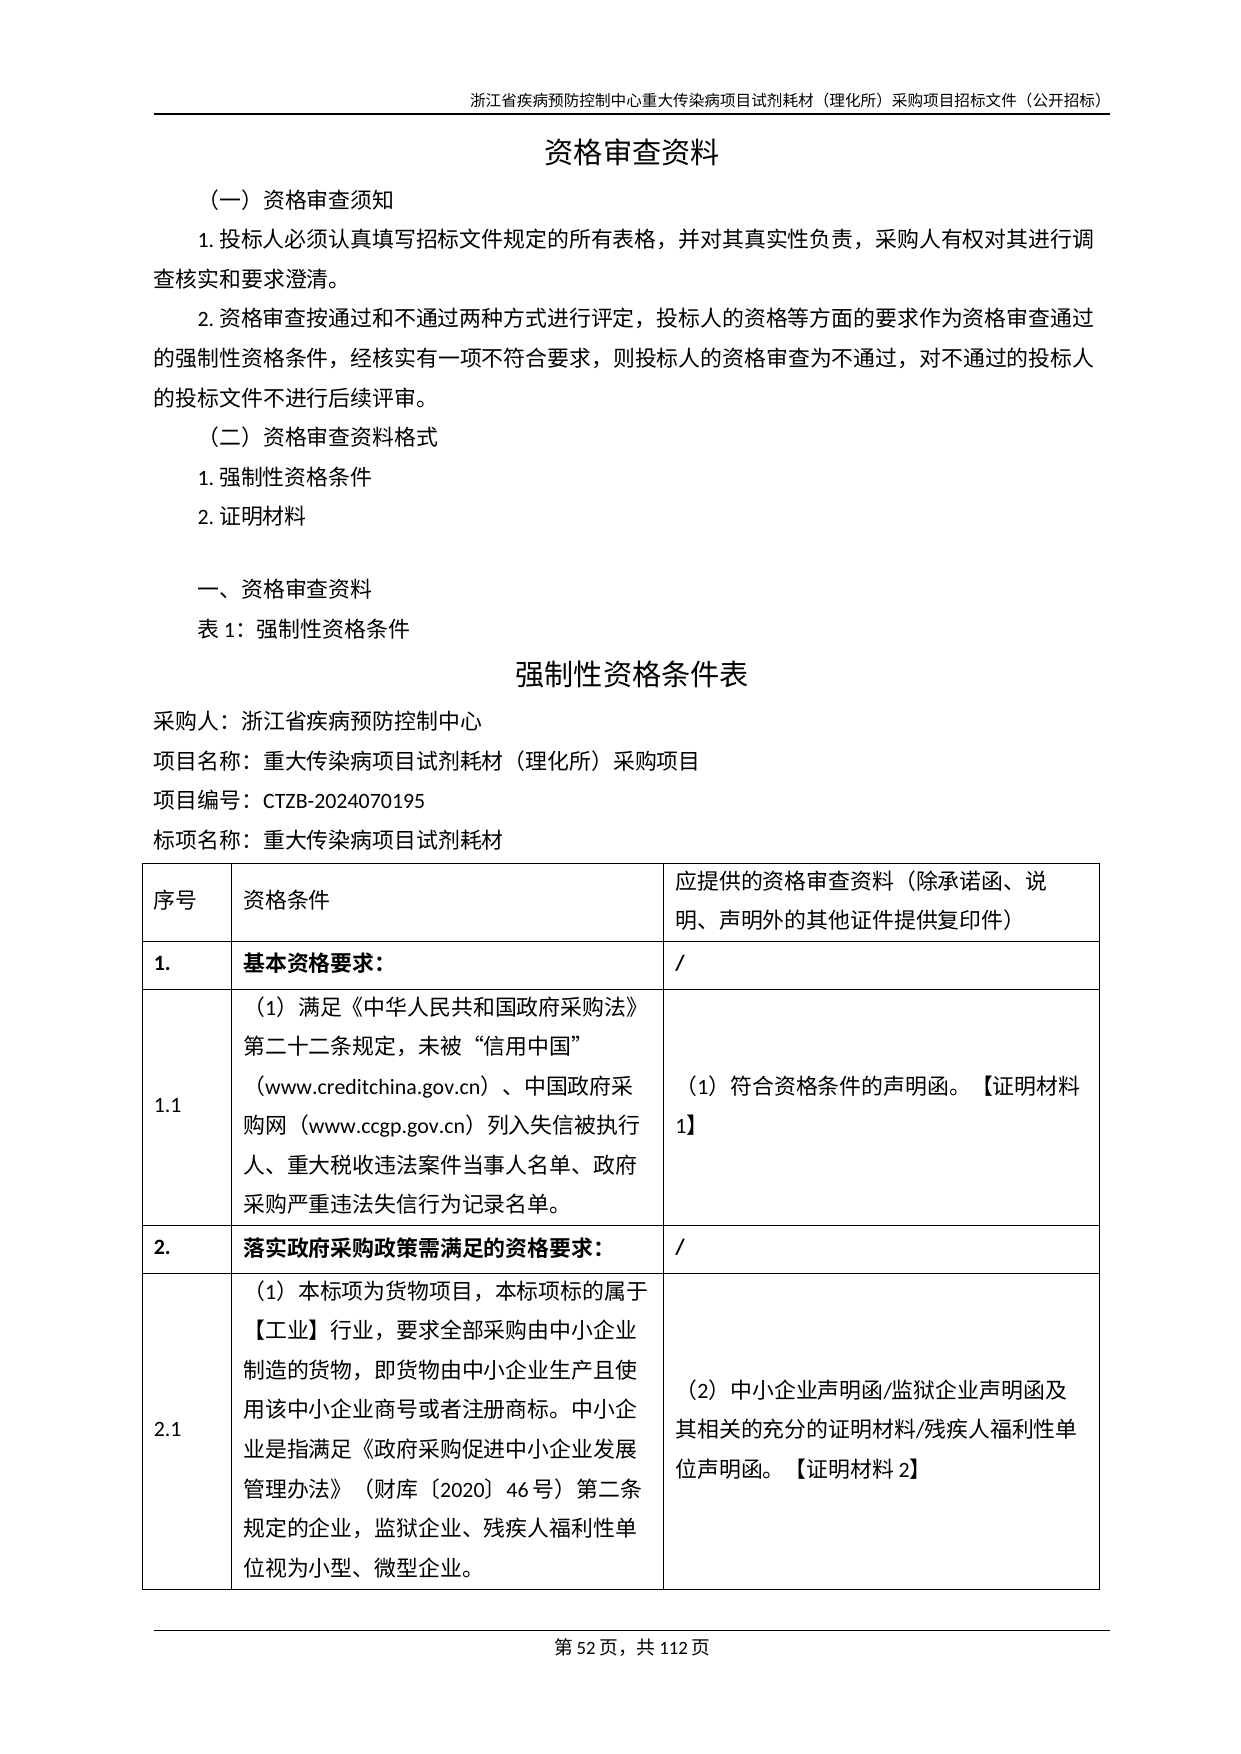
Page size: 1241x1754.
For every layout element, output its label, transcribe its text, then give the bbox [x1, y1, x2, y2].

text 项目编号：CTZB-2024070195 [153, 783, 1110, 815]
text 1. 强制性资格条件 [153, 460, 1110, 491]
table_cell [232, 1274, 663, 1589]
subtitle 一、资格审查资料 [153, 572, 1110, 604]
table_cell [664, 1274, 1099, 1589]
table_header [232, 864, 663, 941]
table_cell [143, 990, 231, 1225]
text （一）资格审查须知 [153, 183, 1110, 214]
text 强制性资格条件表 [153, 651, 1110, 694]
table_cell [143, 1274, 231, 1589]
text （二）资格审查资料格式 [153, 420, 1110, 452]
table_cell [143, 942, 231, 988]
text 1. 投标人必须认真填写招标文件规定的所有表格，并对其真实性负责，采购人有权对其进行调查核实和要求澄清。 [153, 222, 1110, 293]
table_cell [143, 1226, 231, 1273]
subtitle 表1：强制性资格条件 [153, 612, 1110, 643]
text 项目名称：重大传染病项目试剂耗材（理化所）采购项目 [153, 744, 1110, 776]
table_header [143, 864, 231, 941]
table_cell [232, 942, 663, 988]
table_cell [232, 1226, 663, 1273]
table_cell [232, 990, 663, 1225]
text 2. 资格审查按通过和不通过两种方式进行评定，投标人的资格等方面的要求作为资格审查通过的强制性资格条件，经核实有一项不符合要求，则投标人的资格审查为不通过，对不通过的投标人的投标文件不进行后续评审。 [153, 301, 1110, 412]
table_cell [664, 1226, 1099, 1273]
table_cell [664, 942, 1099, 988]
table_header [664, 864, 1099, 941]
text 2. 证明材料 [153, 499, 1110, 531]
text 资格审查资料 [153, 130, 1110, 172]
text 标项名称：重大传染病项目试剂耗材 [153, 823, 1110, 855]
text 采购人：浙江省疾病预防控制中心 [153, 704, 1110, 736]
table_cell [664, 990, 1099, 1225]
